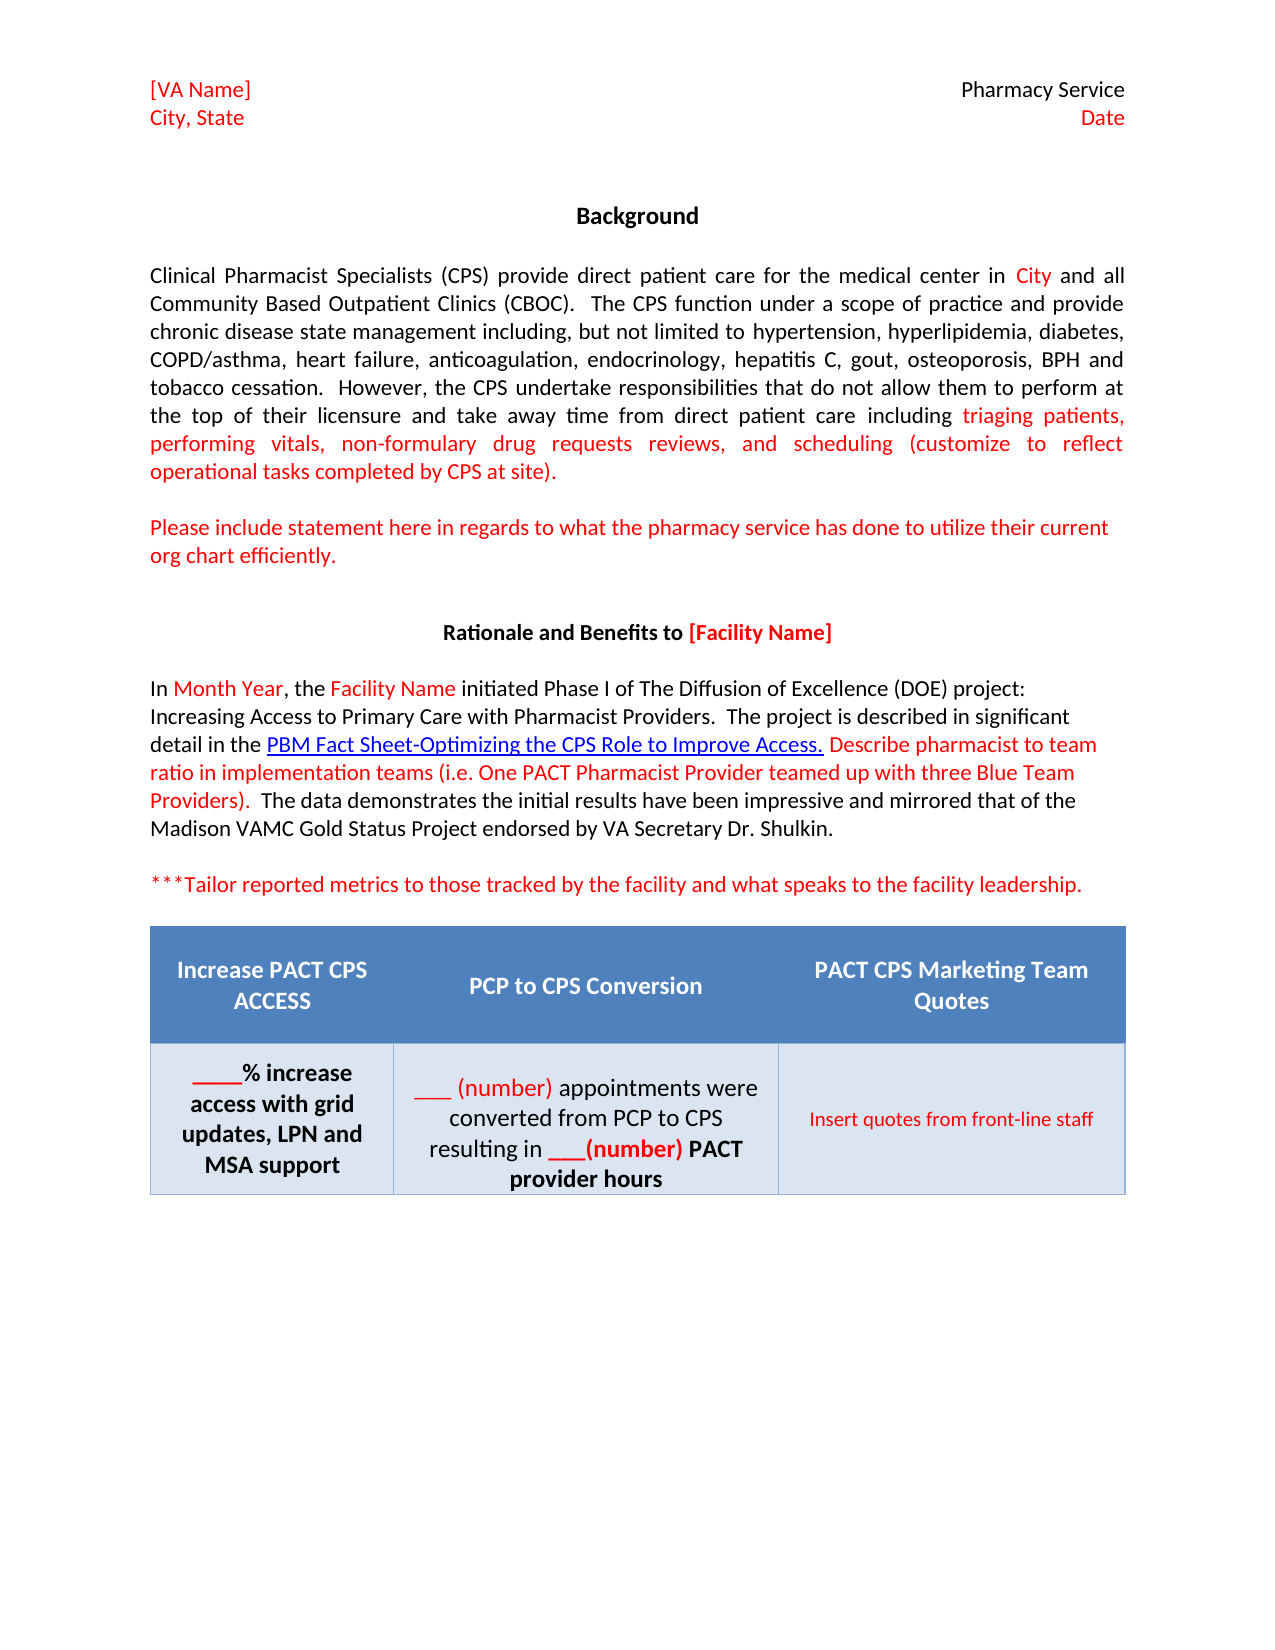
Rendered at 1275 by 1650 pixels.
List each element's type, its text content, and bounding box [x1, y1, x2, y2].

text Rationale and Benefits to [Facility Name] [150, 618, 1125, 646]
text In Month Year, the Facility Name initiated Phase I of The Diffusion of Excellence (DOE) project: Increasing Access to Primary Care with Pharmacist Providers. The project is described in significant detail in the PBM Fact Sheet-Optimizing the CPS Role to Improve Access. Describe pharmacist to team ratio in implementation teams (i.e. One PACT Pharmacist Provider teamed up with three Blue Team Providers). The data demonstrates the initial results have been impressive and mirrored that of the Madison VAMC Gold Status Project endorsed by VA Secretary Dr. Shulkin. [150, 674, 1125, 842]
table_cell Insert quotes from front-line staff [779, 1044, 1124, 1194]
table_cell ___ (number) appointments were converted from PCP to CPS resulting in ___(number) PACT provider hours [394, 1044, 778, 1194]
text ***Tailor reported metrics to those tracked by the facility and what speaks to the facility leadership. [150, 870, 1125, 898]
table_header PCP to CPS Conversion [394, 928, 778, 1043]
table_cell ____% increase access with grid updates, LPN and MSA support [151, 1044, 393, 1194]
table_header PACT CPS Marketing Team Quotes [779, 928, 1124, 1043]
text Background [150, 200, 1125, 231]
text Please include statement here in regards to what the pharmacy service has done to utilize their current org chart efficiently. [150, 513, 1125, 569]
text Clinical Pharmacist Specialists (CPS) provide direct patient care for the medical center in City and all Community Based Outpatient Clinics (CBOC). The CPS function under a scope of practice and provide chronic disease state management including, but not limited to hypertension, hyperlipidemia, diabetes, COPD/asthma, heart failure, anticoagulation, endocrinology, hepatitis C, gout, osteoporosis, BPH and tobacco cessation. However, the CPS undertake responsibilities that do not allow them to perform at the top of their licensure and take away time from direct patient care including triaging patients, performing vitals, non-formulary drug requests reviews, and scheduling (customize to reflect operational tasks completed by CPS at site). [150, 261, 1125, 485]
table_header Increase PACT CPS ACCESS [151, 928, 393, 1043]
